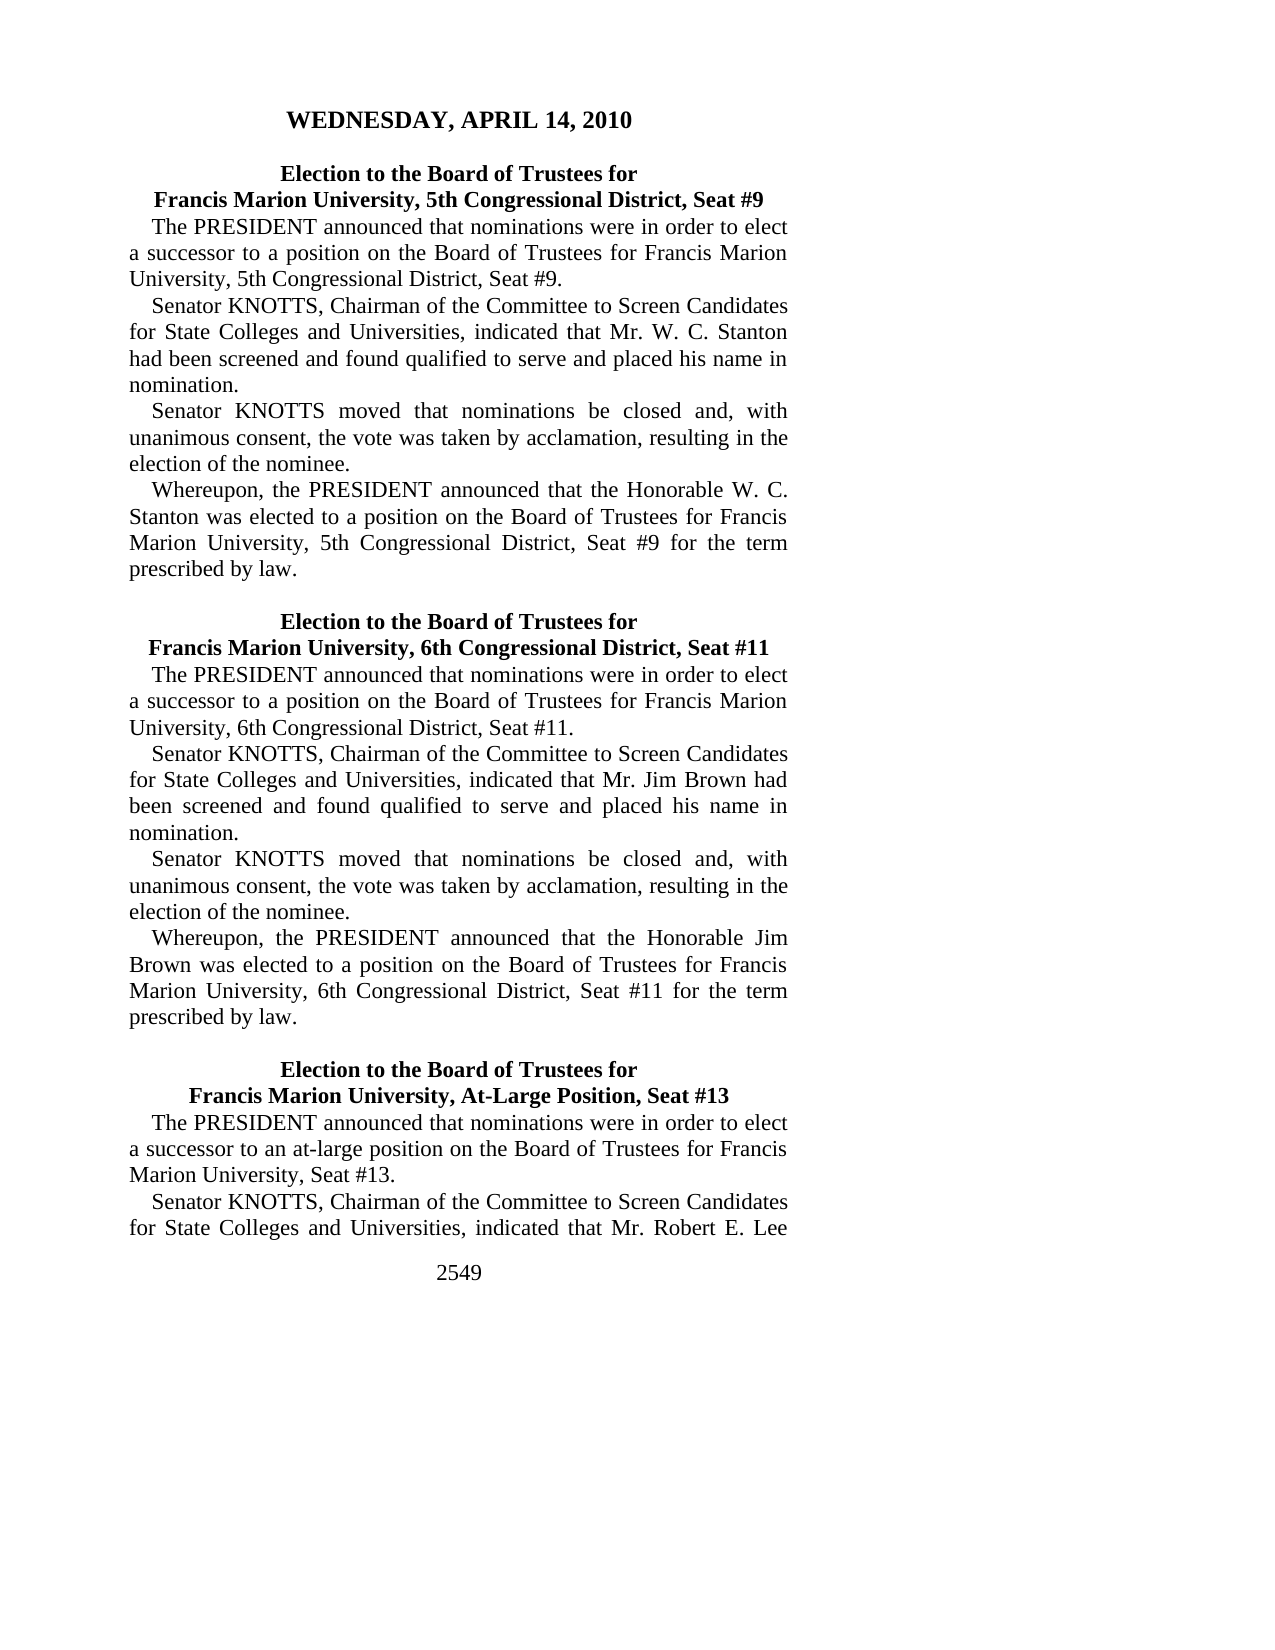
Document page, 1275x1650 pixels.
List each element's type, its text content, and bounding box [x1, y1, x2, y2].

text Senator KNOTTS moved that nominations be closed and, with unanimous consent, the vote was taken by acclamation, resulting in the election of the nominee. [129, 397, 789, 476]
text Election to the Board of Trustees for [129, 160, 789, 186]
text Senator KNOTTS, Chairman of the Committee to Screen Candidates for State Colleges and Universities, indicated that Mr. Jim Brown had been screened and found qualified to serve and placed his name in nomination. [129, 740, 789, 845]
text Whereupon, the PRESIDENT announced that the Honorable Jim Brown was elected to a position on the Board of Trustees for Francis Marion University, 6th Congressional District, Seat #11 for the term prescribed by law. [129, 924, 789, 1030]
text The PRESIDENT announced that nominations were in order to elect a successor to a position on the Board of Trustees for Francis Marion University, 6th Congressional District, Seat #11. [129, 661, 789, 740]
text Senator KNOTTS moved that nominations be closed and, with unanimous consent, the vote was taken by acclamation, resulting in the election of the nominee. [129, 845, 789, 924]
text Whereupon, the PRESIDENT announced that the Honorable W. C. Stanton was elected to a position on the Board of Trustees for Francis Marion University, 5th Congressional District, Seat #9 for the term prescribed by law. [129, 476, 789, 582]
text Francis Marion University, 5th Congressional District, Seat #9 [129, 186, 789, 213]
text Election to the Board of Trustees for [129, 1056, 789, 1082]
text Election to the Board of Trustees for [129, 608, 789, 634]
text Francis Marion University, At-Large Position, Seat #13 [129, 1082, 789, 1109]
text Francis Marion University, 6th Congressional District, Seat #11 [129, 634, 789, 661]
text The PRESIDENT announced that nominations were in order to elect a successor to an at-large position on the Board of Trustees for Francis Marion University, Seat #13. [129, 1109, 789, 1188]
text The PRESIDENT announced that nominations were in order to elect a successor to a position on the Board of Trustees for Francis Marion University, 5th Congressional District, Seat #9. [129, 213, 789, 292]
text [129, 1188, 789, 1241]
text Senator KNOTTS, Chairman of the Committee to Screen Candidates for State Colleges and Universities, indicated that Mr. W. C. Stanton had been screened and found qualified to serve and placed his name in nomination. [129, 292, 789, 397]
